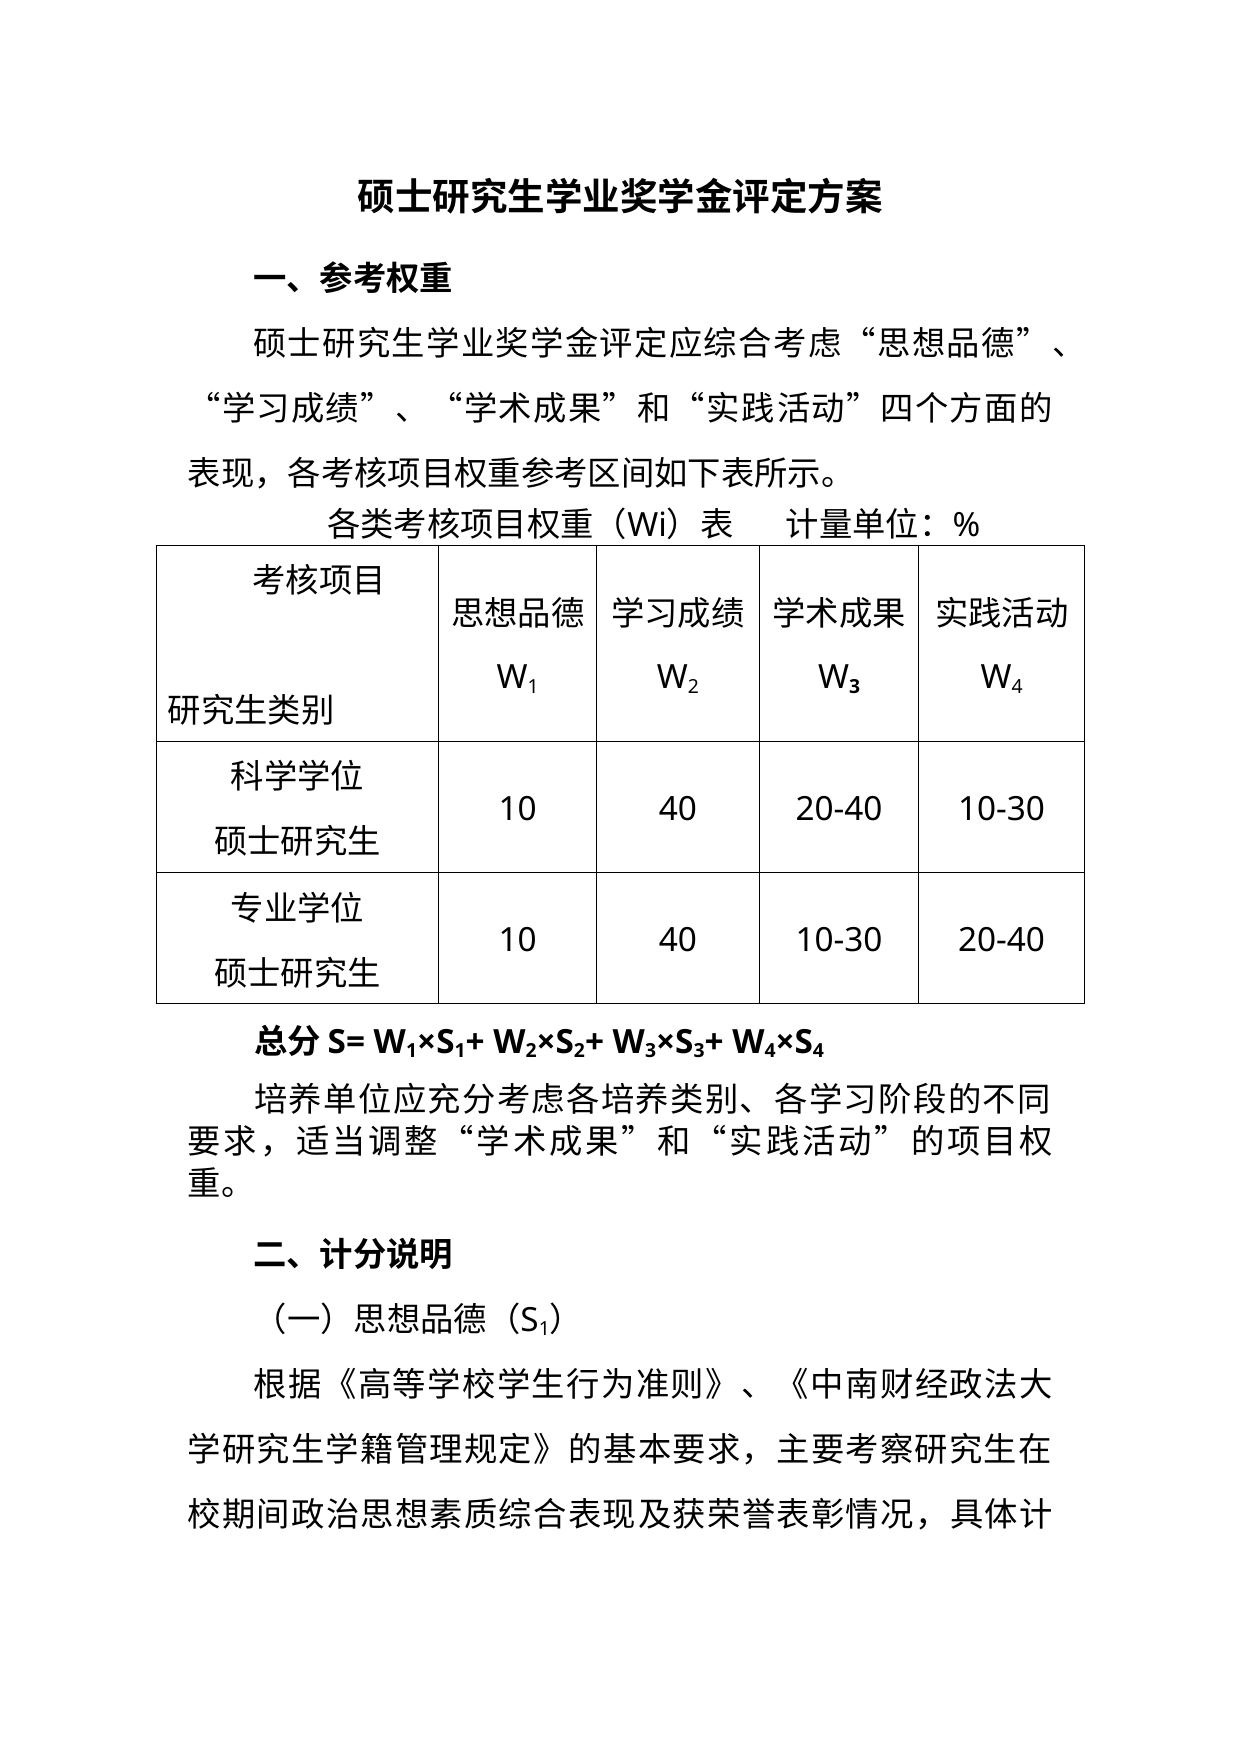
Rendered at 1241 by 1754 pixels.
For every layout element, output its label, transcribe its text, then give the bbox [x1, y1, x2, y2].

text 硕士研究生学业奖学金评定应综合考虑“思想品德”、“学习成绩”、“学术成果”和“实践活动”四个方面的表现，各考核项目权重参考区间如下表所示。 [187, 308, 1053, 503]
text 一、参考权重 [187, 243, 1053, 308]
table_cell 10 [439, 742, 596, 872]
table_cell 10-30 [919, 742, 1084, 872]
table_cell 10 [439, 873, 596, 1003]
table_cell 20-40 [919, 873, 1084, 1003]
text 总分S= W1×S1+ W2×S2+ W3×S3+ W4×S4 [187, 1020, 1053, 1062]
table_header 考核项目 研究生类别 [157, 546, 438, 741]
text 二、计分说明 [187, 1220, 1053, 1285]
table_header 实践活动 W4 [919, 546, 1084, 741]
table_header 思想品德 W1 [439, 546, 596, 741]
table_cell 40 [597, 742, 759, 872]
text 硕士研究生学业奖学金评定方案 [187, 162, 1053, 227]
table_cell 10-30 [760, 873, 918, 1003]
table_cell 科学学位 硕士研究生 [157, 742, 438, 872]
table_cell 专业学位 硕士研究生 [157, 873, 438, 1003]
table_cell 20-40 [760, 742, 918, 872]
table_header 学术成果 W3 [760, 546, 918, 741]
text （一）思想品德（S1） [187, 1285, 1053, 1350]
text 各类考核项目权重（Wi）表 计量单位：% [187, 503, 1053, 545]
table_header 学习成绩 W2 [597, 546, 759, 741]
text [187, 1350, 1053, 1545]
text 培养单位应充分考虑各培养类别、各学习阶段的不同要求，适当调整“学术成果”和“实践活动”的项目权重。 [187, 1078, 1053, 1203]
table_cell 40 [597, 873, 759, 1003]
